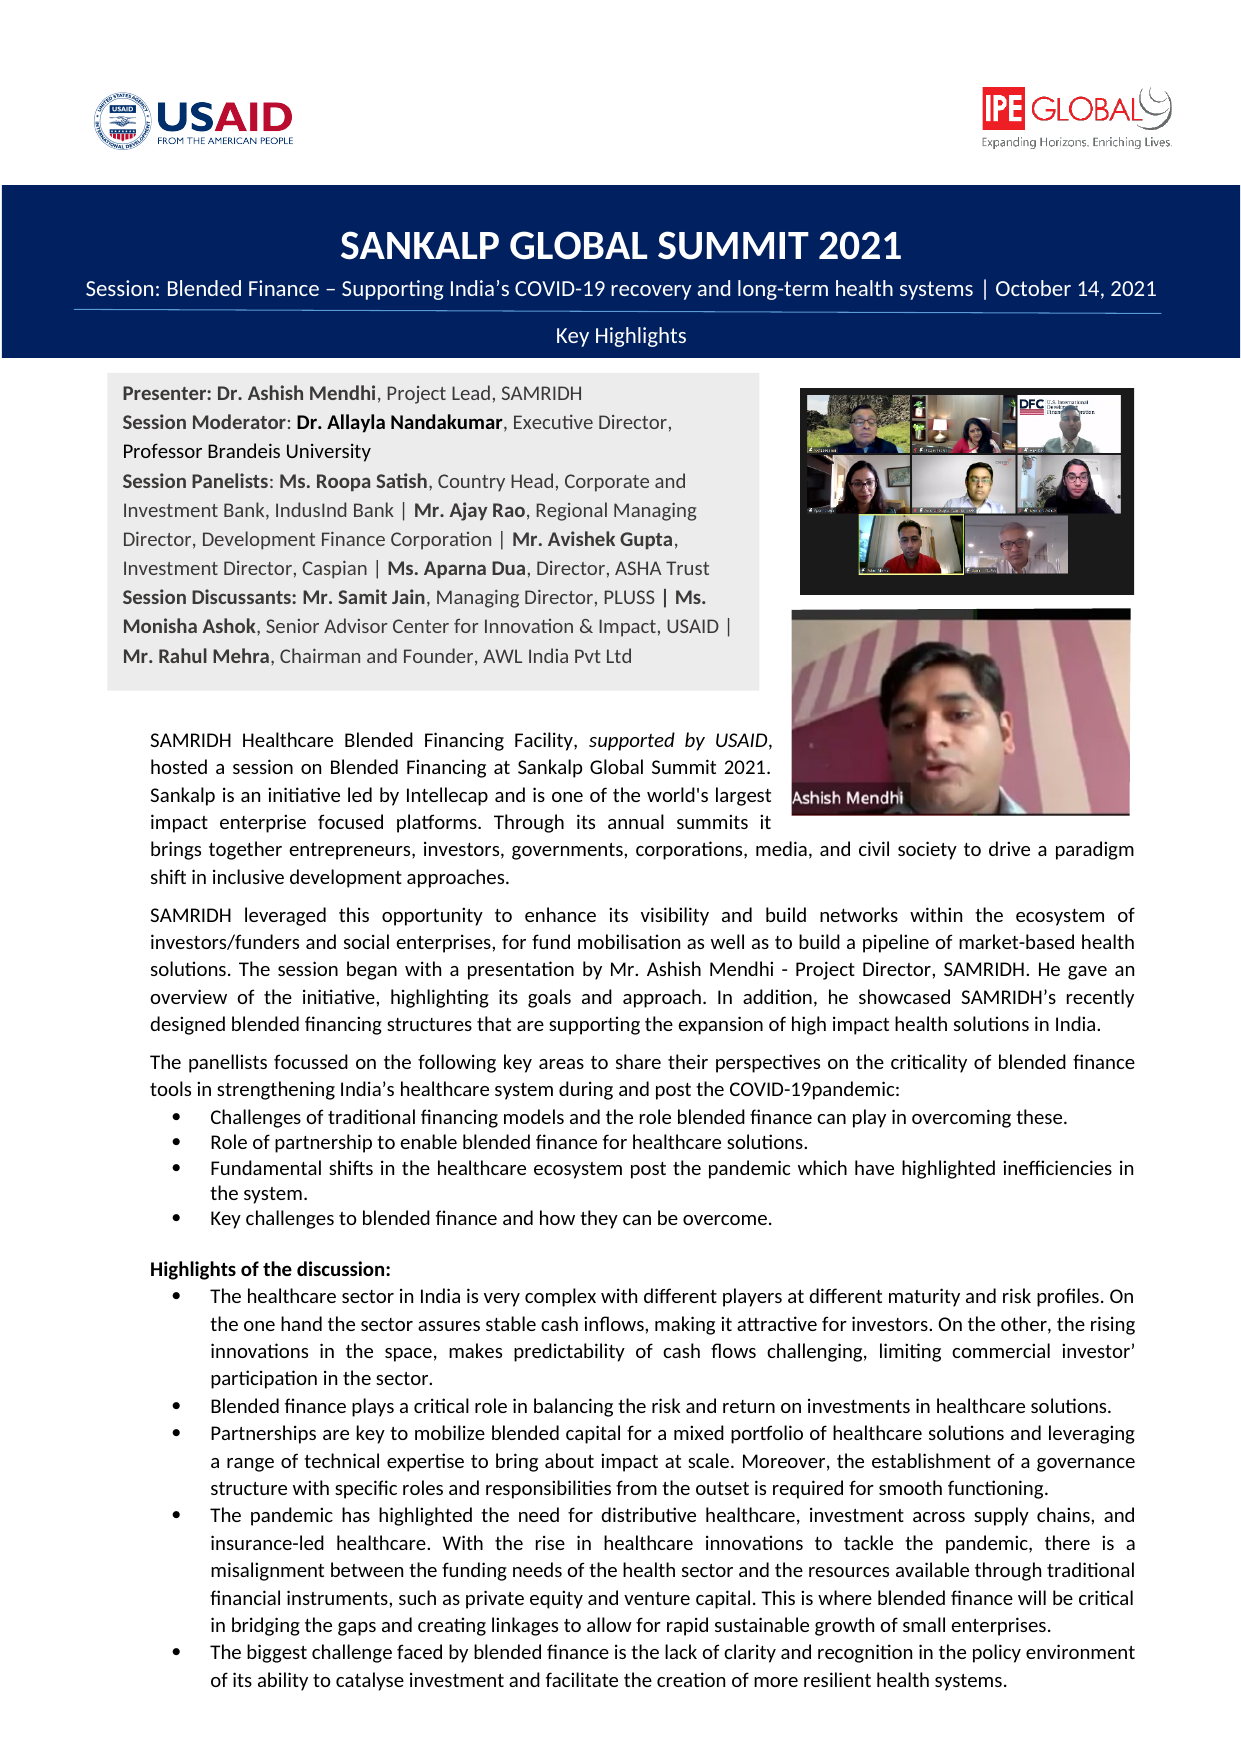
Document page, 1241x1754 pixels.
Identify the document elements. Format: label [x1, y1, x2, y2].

picture [800, 388, 1135, 595]
picture [64, 73, 320, 173]
picture [982, 87, 1172, 149]
picture [847, 608, 1093, 816]
